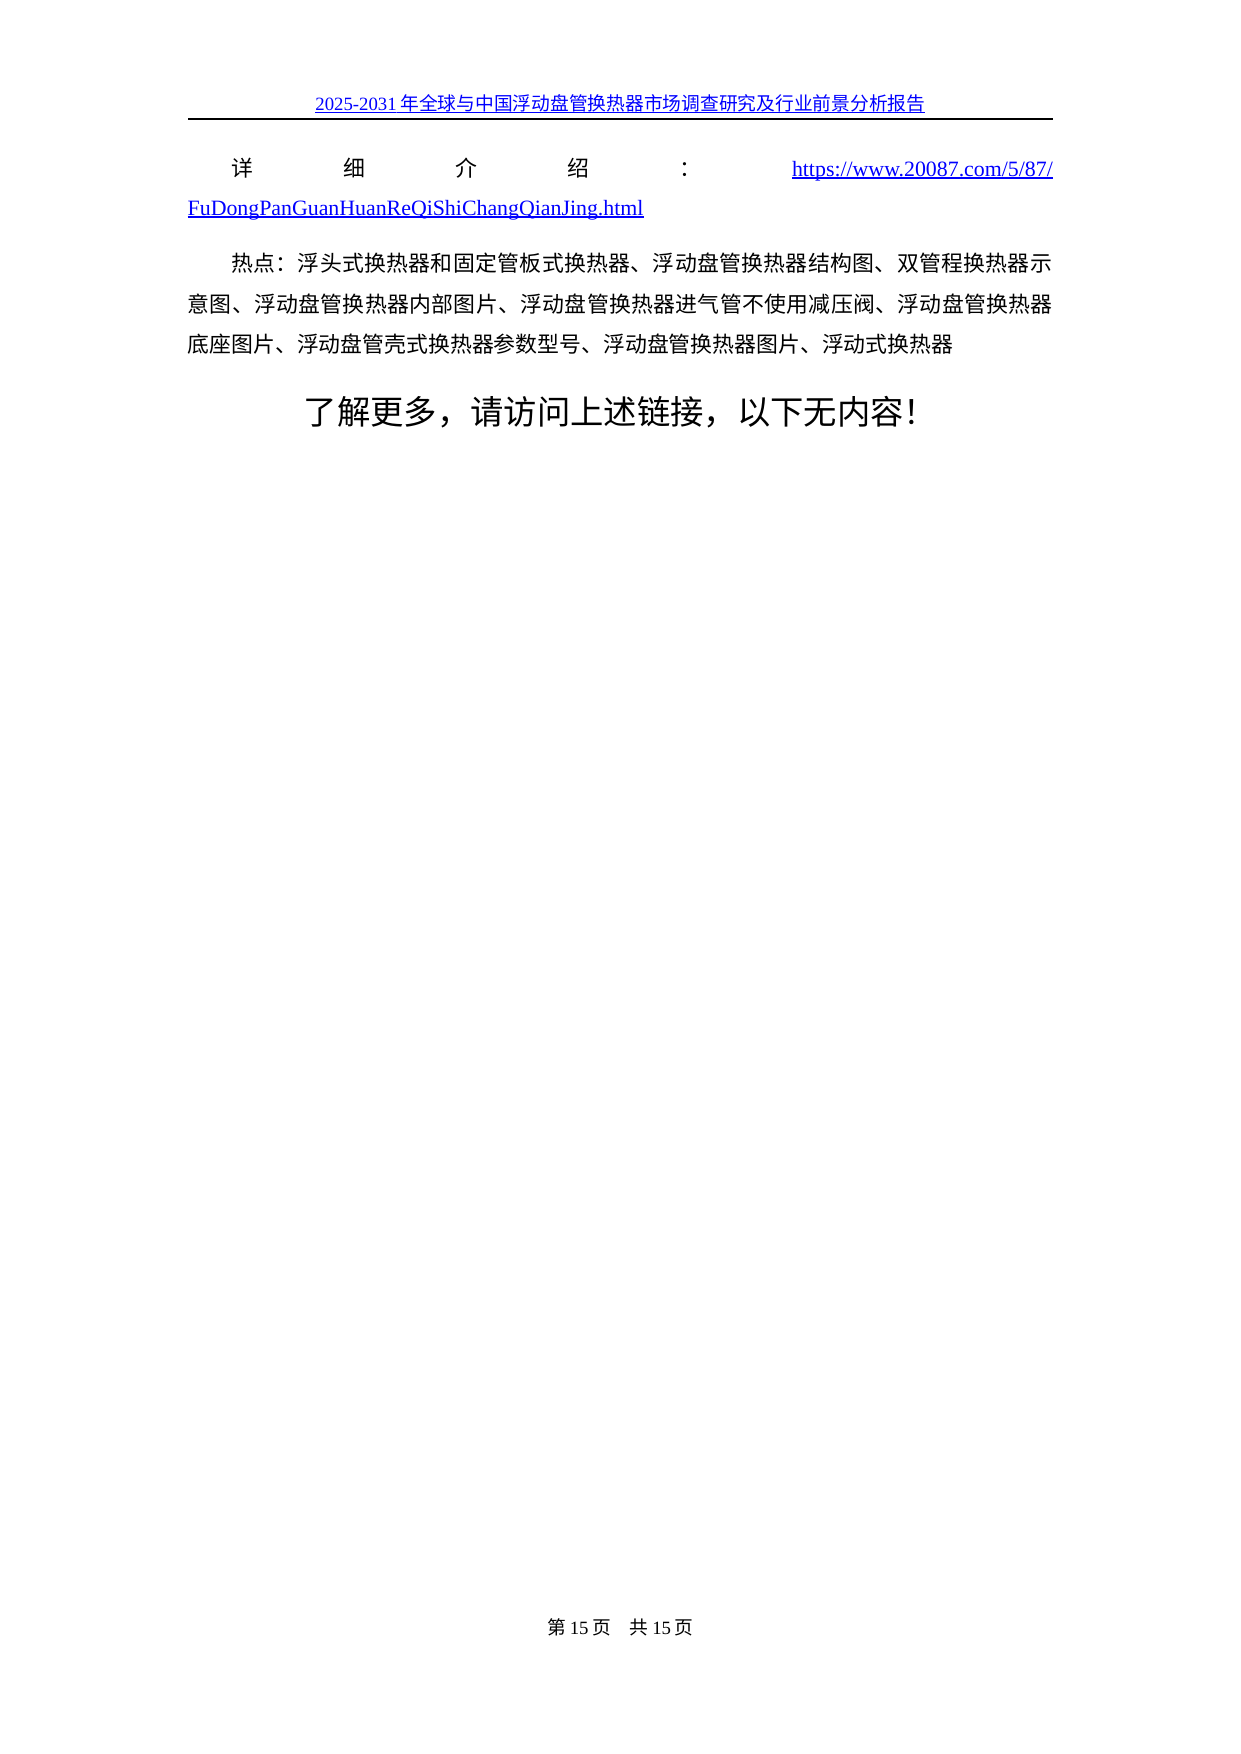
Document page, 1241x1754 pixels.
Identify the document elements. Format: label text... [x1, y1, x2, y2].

text 热点：浮头式换热器和固定管板式换热器、浮动盘管换热器结构图、双管程换热器示意图、浮动盘管换热器内部图片、浮动盘管换热器进气管不使用减压阀、浮动盘管换热器底座图片、浮动盘管壳式换热器参数型号、浮动盘管换热器图片、浮动式换热器 [187, 246, 1053, 359]
title 了解更多，请访问上述链接，以下无内容！ [187, 377, 1053, 442]
text 详细介绍：https://www.20087.com/5/87/FuDongPanGuanHuanReQiShiChangQianJing.html [187, 150, 1053, 223]
